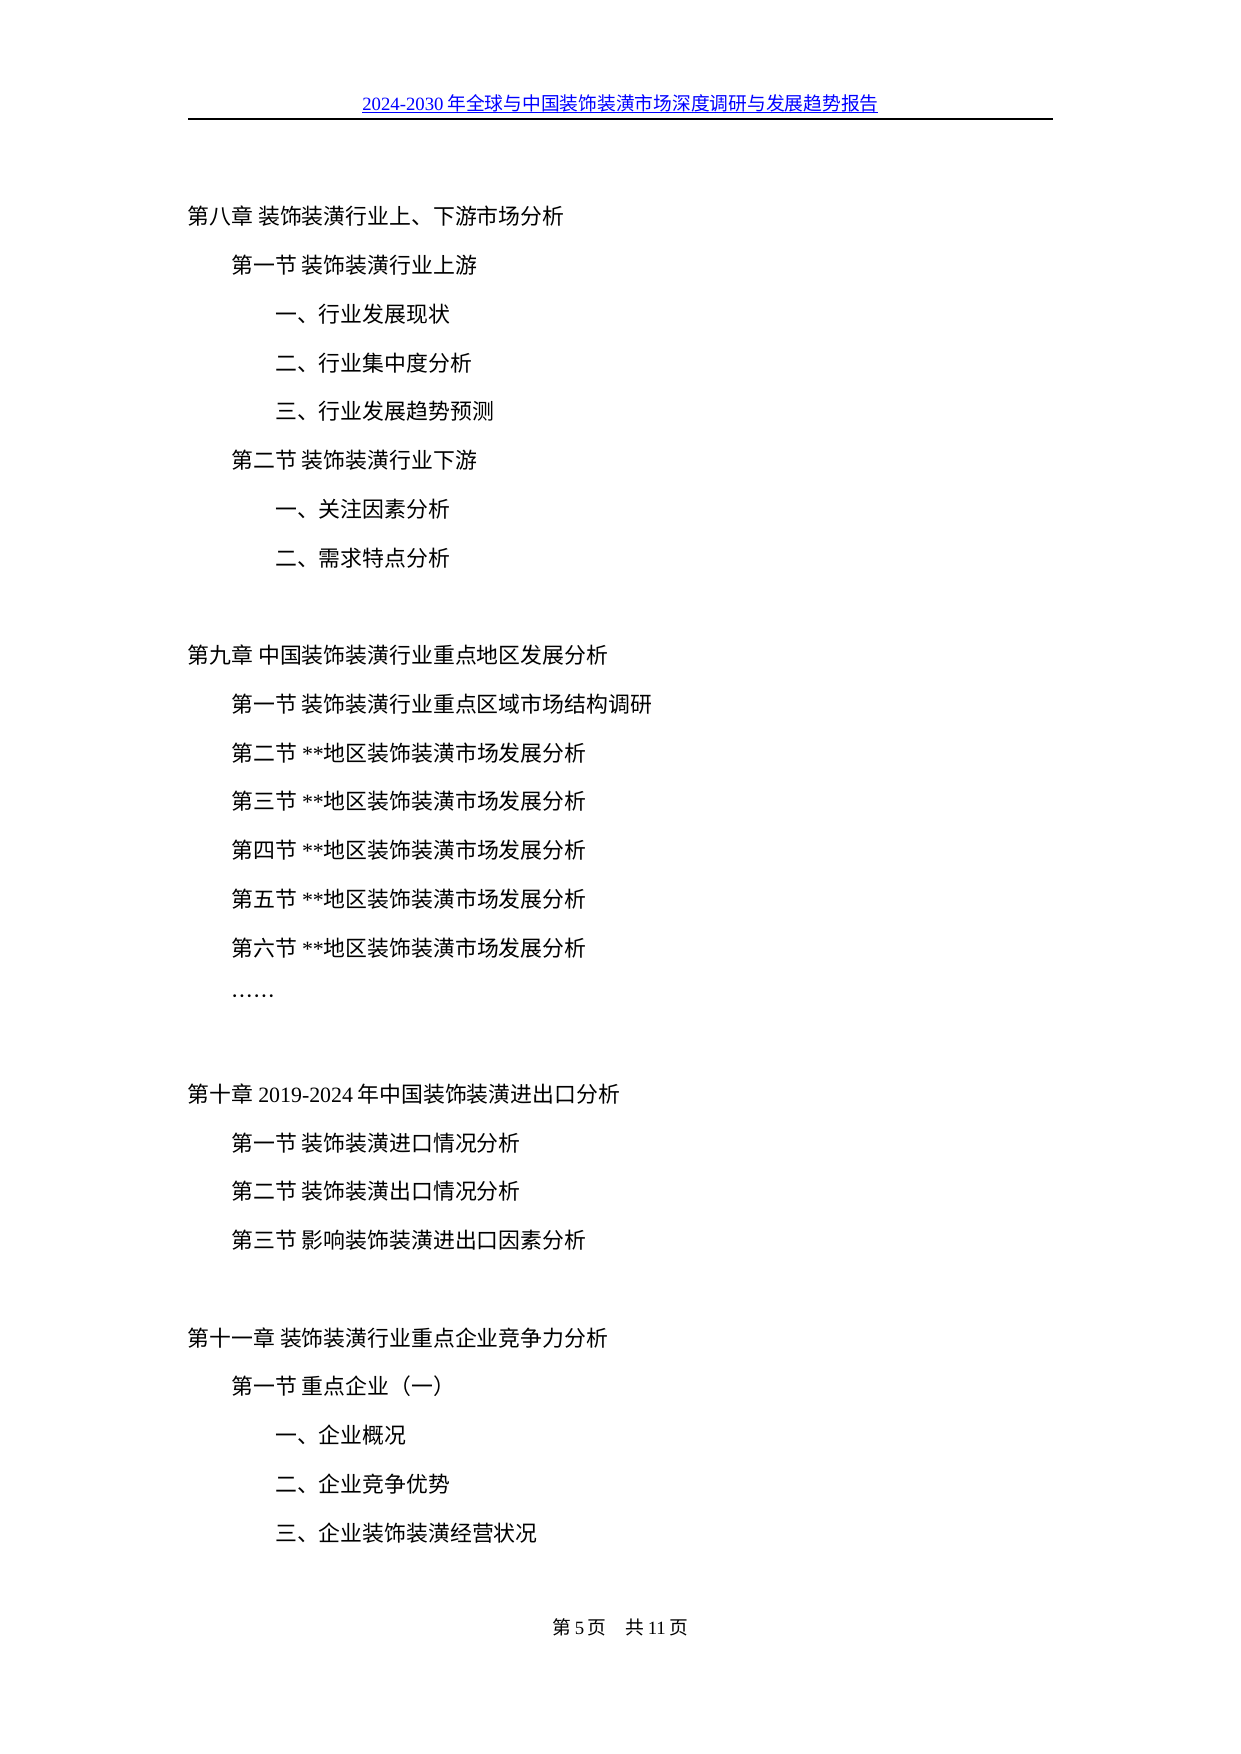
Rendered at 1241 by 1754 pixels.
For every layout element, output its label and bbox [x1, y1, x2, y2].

text [187, 150, 1053, 1548]
